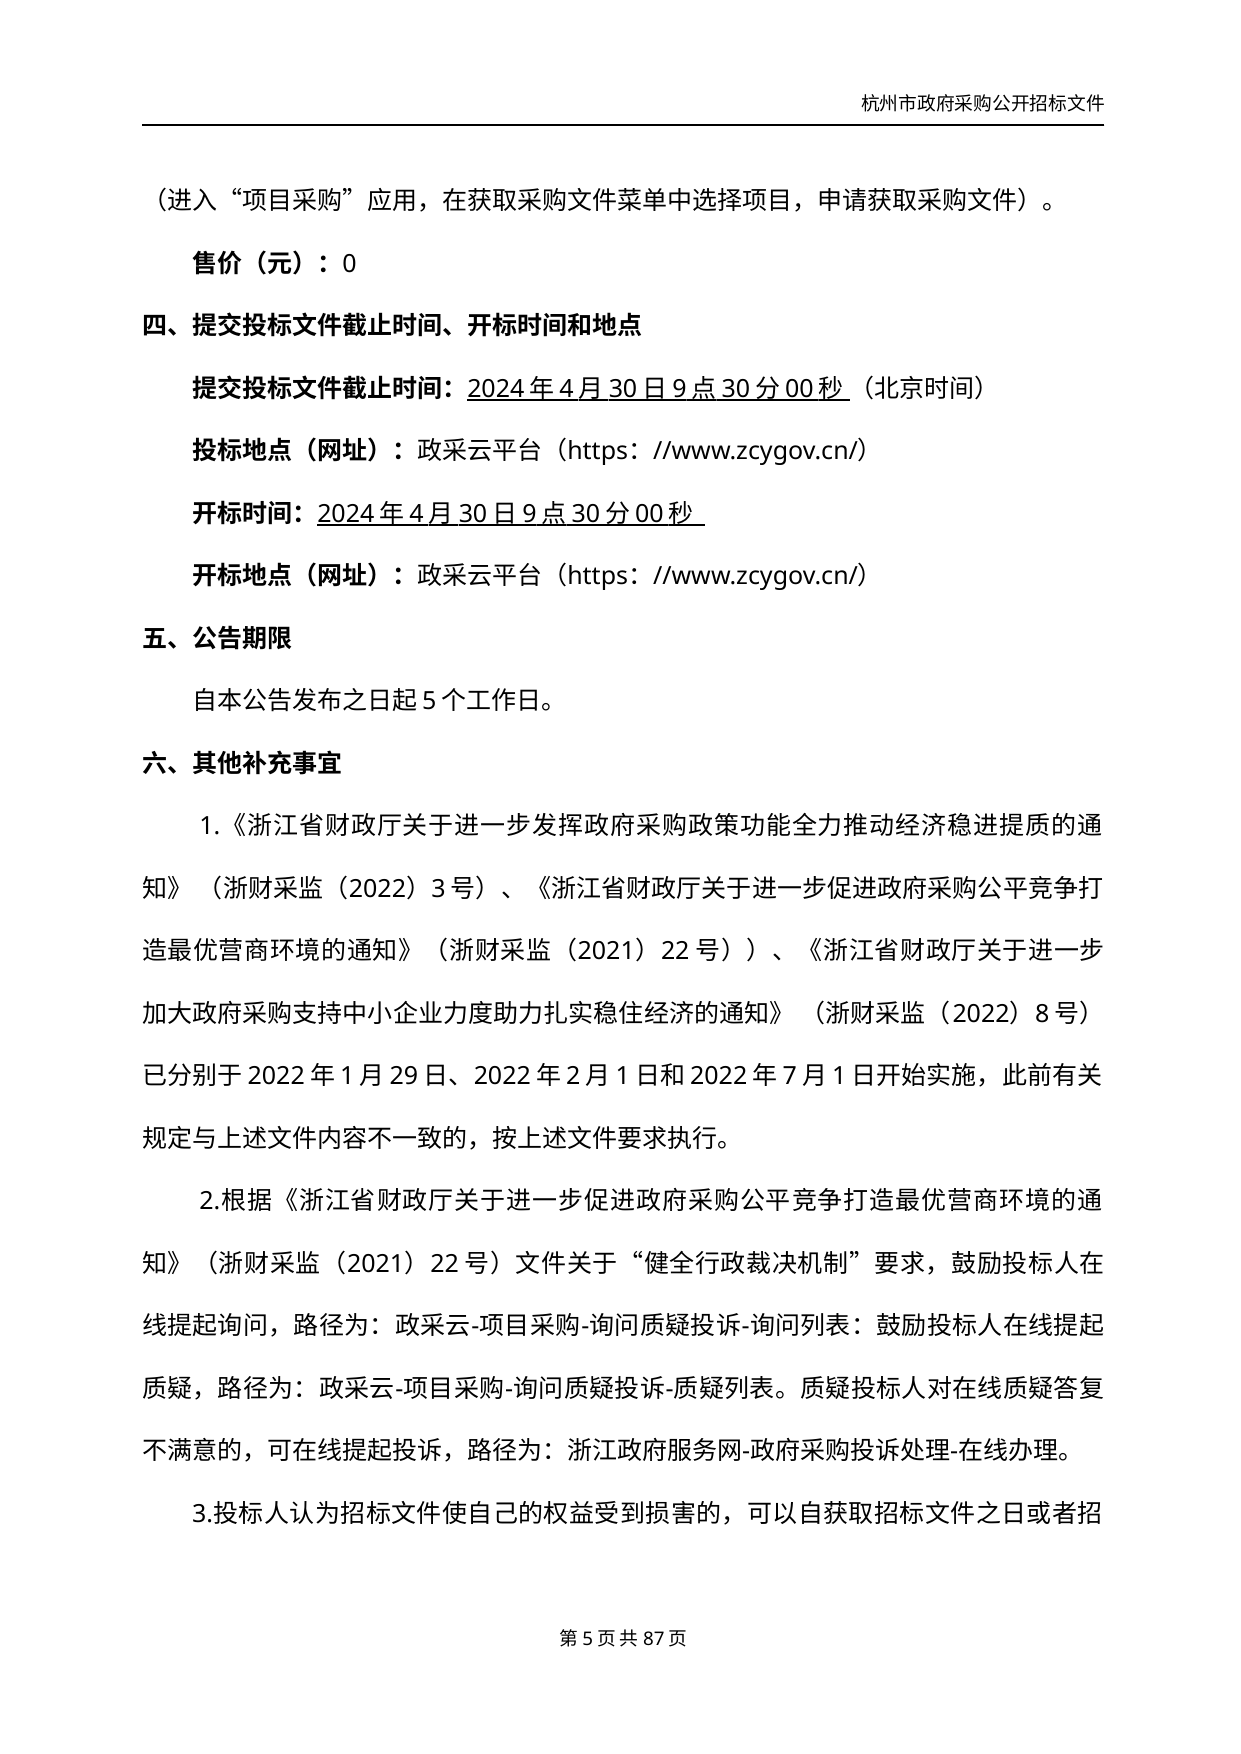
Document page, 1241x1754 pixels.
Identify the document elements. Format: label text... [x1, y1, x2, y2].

text 六、其他补充事宜 [142, 722, 1104, 784]
text 1.《浙江省财政厅关于进一步发挥政府采购政策功能全力推动经济稳进提质的通知》 （浙财采监（2022）3号）、《浙江省财政厅关于进一步促进政府采购公平竞争打造最优营商环境的通知》（浙财采监（2021）22号））、《浙江省财政厅关于进一步加大政府采购支持中小企业力度助力扎实稳住经济的通知》 （浙财采监（2022）8号）已分别于2022年1月29日、2022年2月1日和2022年7月1日开始实施，此前有关规定与上述文件内容不一致的，按上述文件要求执行。 [142, 784, 1104, 1159]
text 四、提交投标文件截止时间、开标时间和地点 [142, 284, 1104, 347]
text 五、公告期限 [142, 597, 1104, 659]
text 2.根据《浙江省财政厅关于进一步促进政府采购公平竞争打造最优营商环境的通知》（浙财采监（2021）22号）文件关于“健全行政裁决机制”要求，鼓励投标人在线提起询问，路径为：政采云-项目采购-询问质疑投诉-询问列表：鼓励投标人在线提起质疑，路径为：政采云-项目采购-询问质疑投诉-质疑列表。质疑投标人对在线质疑答复不满意的，可在线提起投诉，路径为：浙江政府服务网-政府采购投诉处理-在线办理。 [142, 1159, 1104, 1472]
text 提交投标文件截止时间：2024年4月30日9点30分00秒 （北京时间） [142, 347, 1104, 409]
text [142, 1472, 1104, 1534]
text 投标地点（网址）：政采云平台（https：//www.zcygov.cn/） [142, 409, 1104, 472]
text 自本公告发布之日起5个工作日。 [142, 659, 1104, 722]
text 开标时间：2024年4月30日9点30分00秒 [142, 472, 1104, 534]
text 开标地点（网址）：政采云平台（https：//www.zcygov.cn/） [142, 534, 1104, 597]
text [142, 159, 1104, 222]
text 售价（元）：0 [142, 222, 1104, 284]
